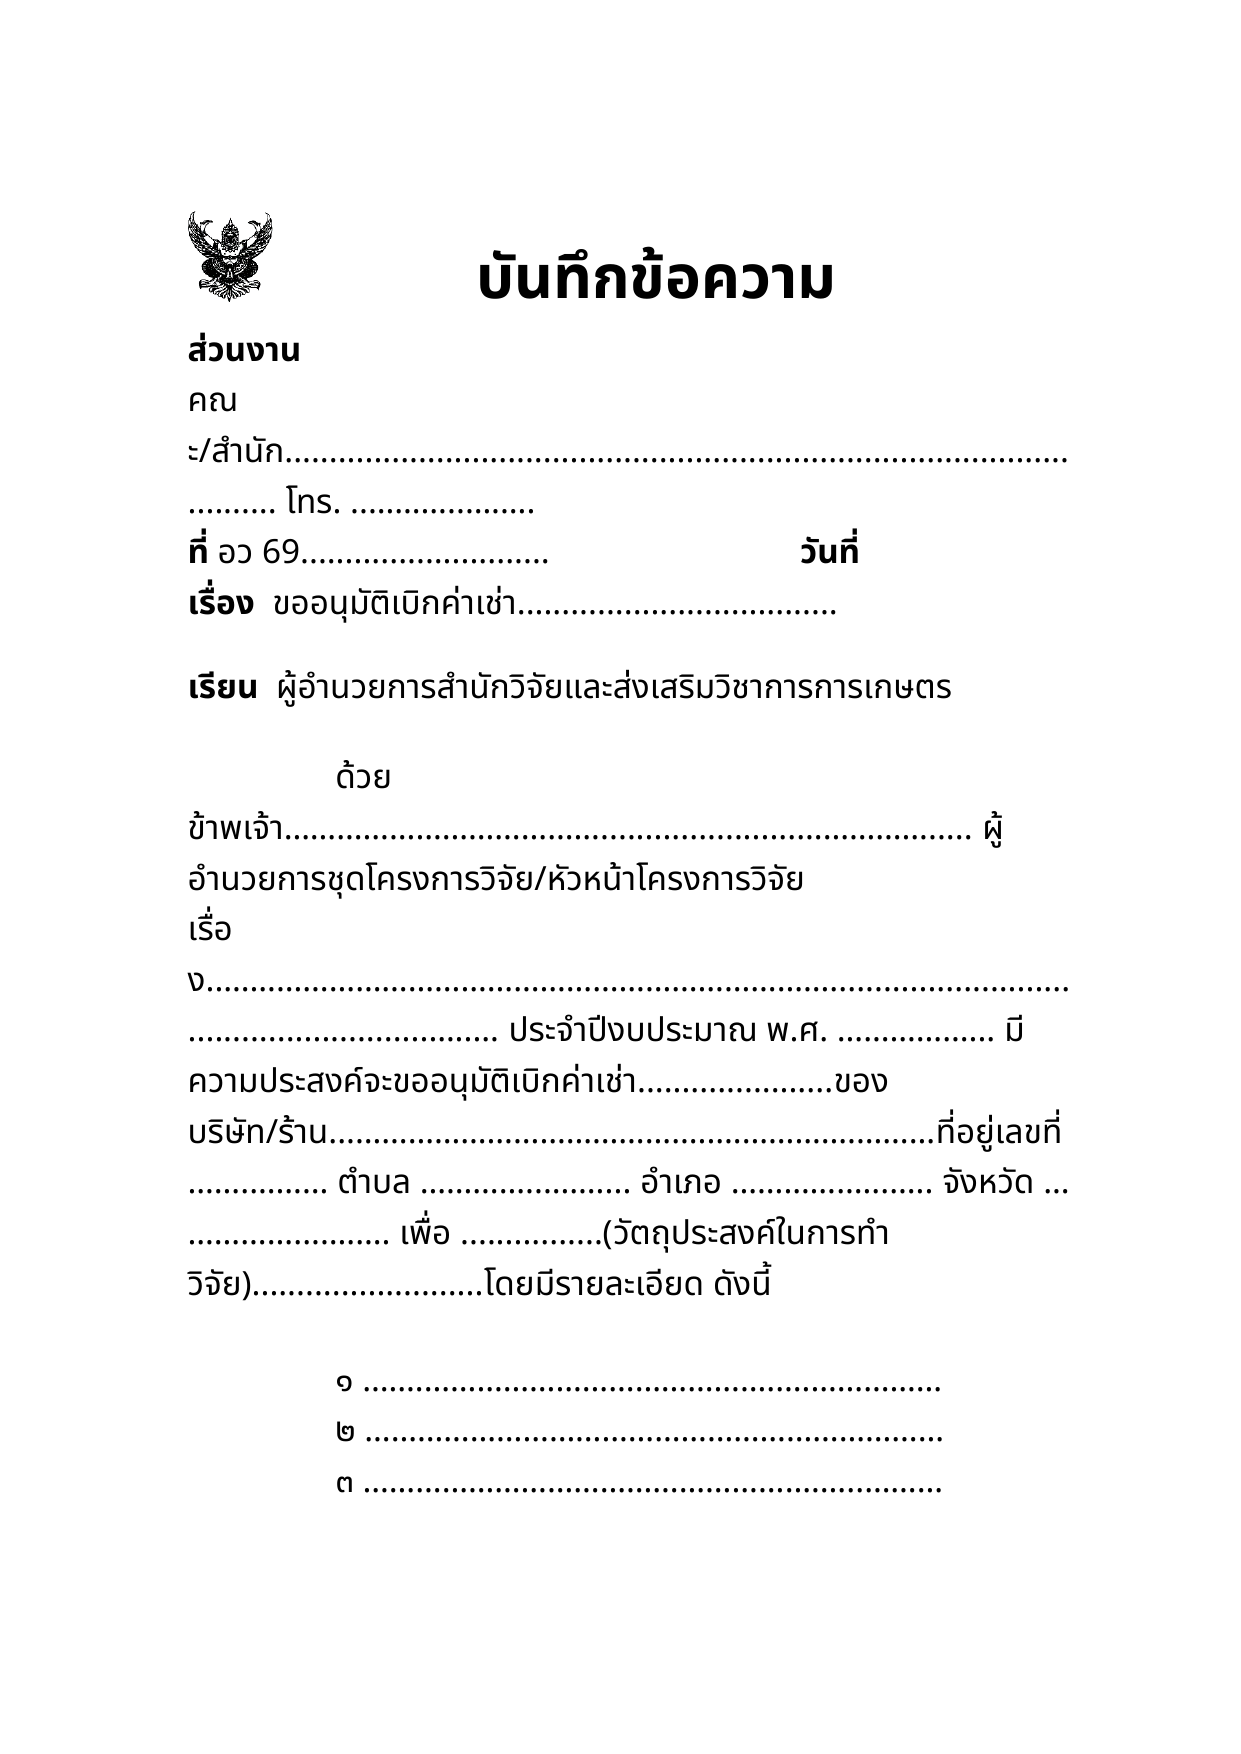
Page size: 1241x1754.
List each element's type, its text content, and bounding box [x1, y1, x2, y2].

text เรื่อง ขออนุมัติเบิกค่าเช่า.................................... [187, 579, 1078, 629]
text บันทึกข้อความ [187, 235, 1078, 326]
text ด้วย ข้าพเจ้า………………………………......................……………..... ผู้อำนวยการชุดโครงการวิจัย/หัวหน้าโครงการวิจัย เรื่อง..……………………………………………………………......................................................…..… ประจำปีงบประมาณ พ.ศ. ……………... มีความประสงค์จะขออนุมัติเบิกค่าเช่า......................ของ บริษัท/ร้าน...…………………………………..…………….………ที่อยู่เลขที่ …….……… ตำบล …………..….…... อำเภอ ………….…...…. จังหวัด ……………....……. เพื่อ ................(วัตถุประสงค์ในการทำวิจัย)..........................โดยมีรายละเอียด ดังนี้ [187, 753, 1078, 1310]
picture [164, 194, 294, 312]
text ๑ .………………………………………..……………… [187, 1355, 1078, 1406]
text ๒ ………………………………………………………… [187, 1406, 1078, 1456]
text ๓ ………………………………………….……..……… [187, 1456, 1078, 1507]
text ส่วนงาน คณะ/สำนัก.................................................................................................. โทร. ..………..….…. [187, 326, 1078, 528]
text เรียน ผู้อำนวยการสำนักวิจัยและส่งเสริมวิชาการการเกษตร [187, 663, 1078, 714]
text ที่ อว 69............................ วันที่ [187, 528, 1078, 579]
